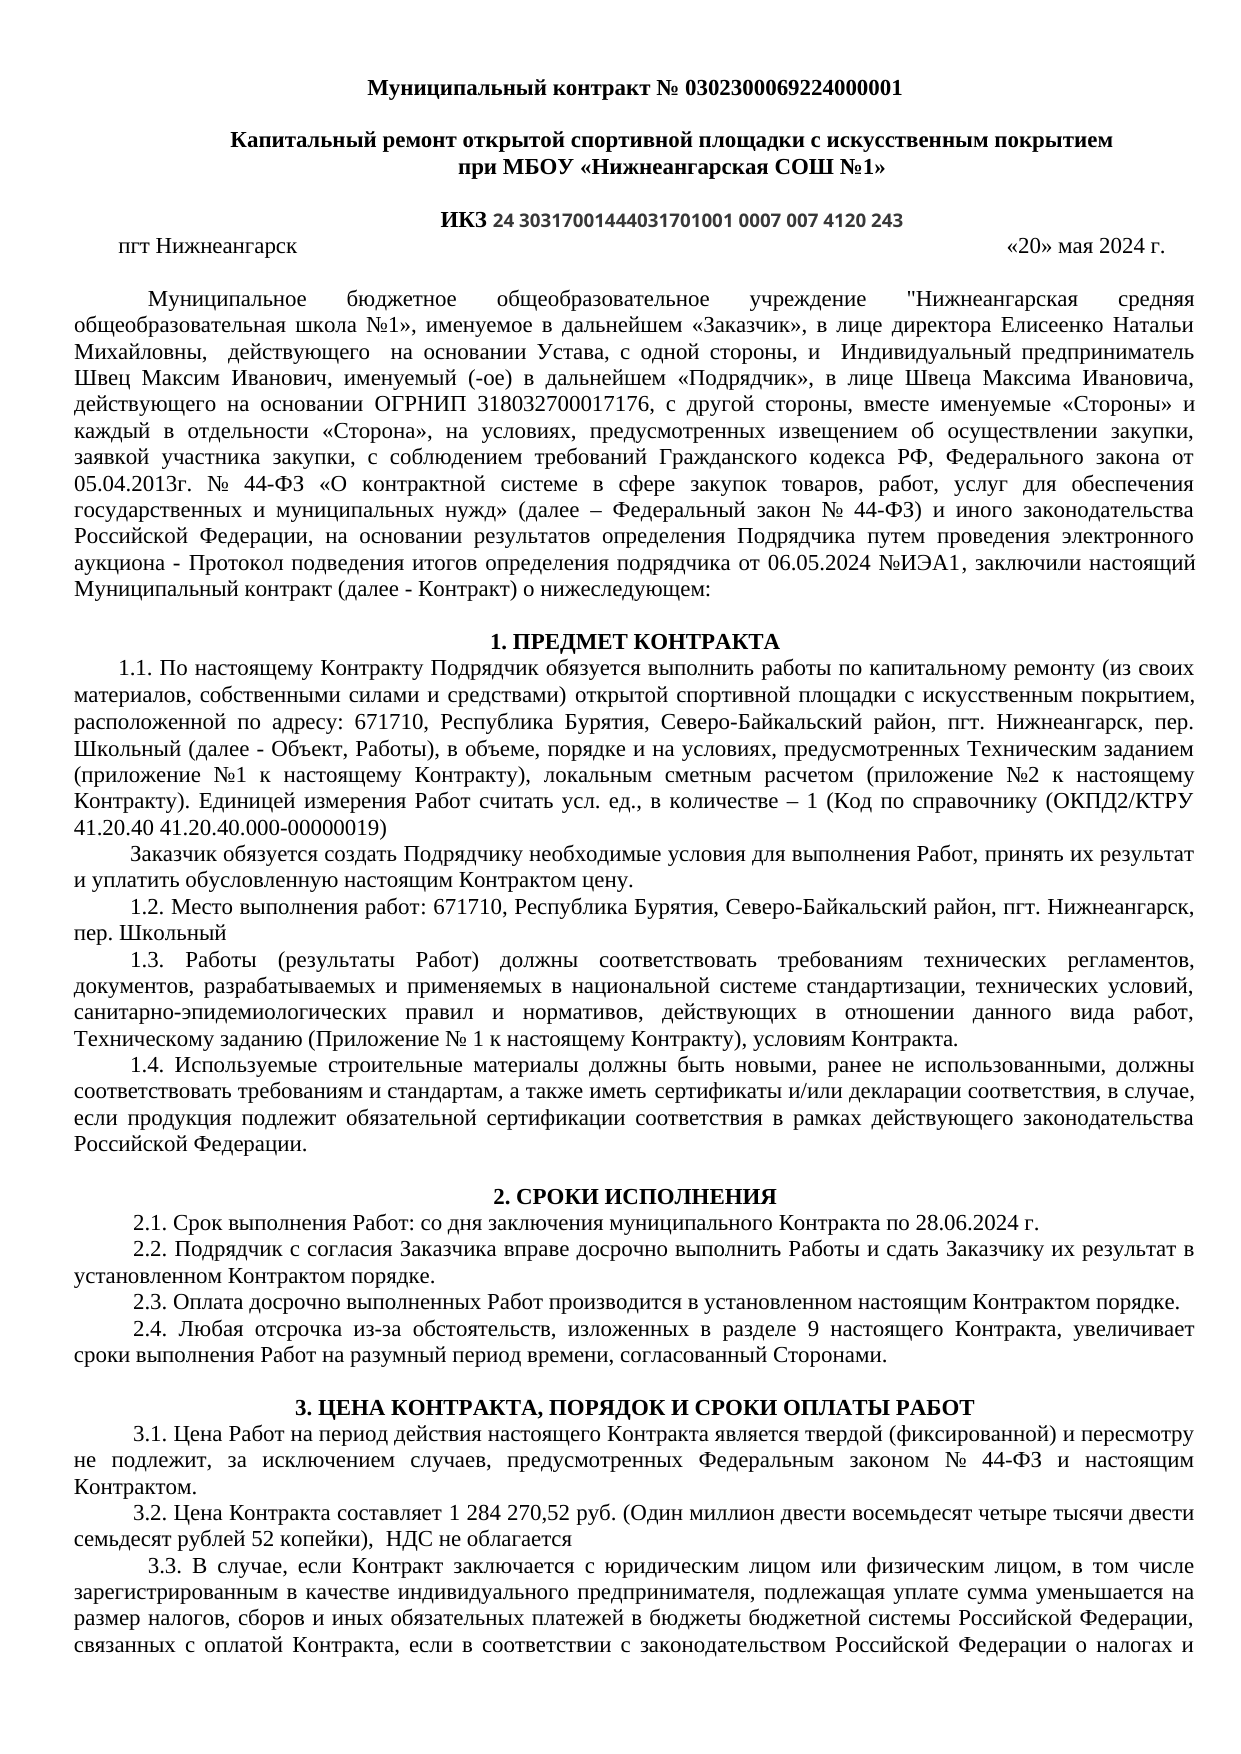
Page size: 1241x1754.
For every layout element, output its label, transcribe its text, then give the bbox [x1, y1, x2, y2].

text Заказчик обязуется создать Подрядчику необходимые условия для выполнения Работ, принять их результат и уплатить обусловленную настоящим Контрактом цену. [74, 840, 1196, 893]
text 3.2. Цена Контракта составляет 1 284 270,52 руб. (Один миллион двести восемьдесят четыре тысячи двести семьдесят рублей 52 копейки), НДС не облагается [74, 1499, 1196, 1552]
text 1.4. Используемые строительные материалы должны быть новыми, ранее не использованными, должны соответствовать требованиям и стандартам, а также иметь сертификаты и/или декларации соответствия, в случае, если продукция подлежит обязательной сертификации соответствия в рамках действующего законодательства Российской Федерации. [74, 1051, 1196, 1156]
text Капитальный ремонт открытой спортивной площадки с искусственным покрытием [74, 127, 1196, 153]
text ИКЗ 24 30317001444031701001 0007 007 4120 243 [74, 206, 1196, 232]
text Муниципальное бюджетное общеобразовательное учреждение "Нижнеангарская средняя общеобразовательная школа №1», именуемое в дальнейшем «Заказчик», в лице директора Елисеенко Натальи Михайловны, действующего на основании Устава, с одной стороны, и Индивидуальный предприниматель Швец Максим Иванович, именуемый (-ое) в дальнейшем «Подрядчик», в лице Швеца Максима Ивановича, действующего на основании ОГРНИП 318032700017176, с другой стороны, вместе именуемые «Стороны» и каждый в отдельности «Сторона», на условиях, предусмотренных извещением об осуществлении закупки, заявкой участника закупки, с соблюдением требований Гражданского кодекса РФ, Федерального закона от 05.04.2013г. № 44-ФЗ «О контрактной системе в сфере закупок товаров, работ, услуг для обеспечения государственных и муниципальных нужд» (далее – Федеральный закон № 44-ФЗ) и иного законодательства Российской Федерации, на основании результатов определения Подрядчика путем проведения электронного аукциона - Протокол подведения итогов определения подрядчика от 06.05.2024 №ИЭА1, заключили настоящий Муниципальный контракт (далее - Контракт) о нижеследующем: [74, 285, 1196, 601]
text 1.1. По настоящему Контракту Подрядчик обязуется выполнить работы по капитальному ремонту (из своих материалов, собственными силами и средствами) открытой спортивной площадки с искусственным покрытием, расположенной по адресу: 671710, Республика Бурятия, Северо-Байкальский район, пгт. Нижнеангарск, пер. Школьный (далее - Объект, Работы), в объеме, порядке и на условиях, предусмотренных Техническим заданием (приложение №1 к настоящему Контракту), локальным сметным расчетом (приложение №2 к настоящему Контракту). Единицей измерения Работ считать усл. ед., в количестве – 1 (Код по справочнику (ОКПД2/КТРУ 41.20.40 41.20.40.000-00000019) [74, 654, 1196, 840]
text 3. ЦЕНА КОНТРАКТА, ПОРЯДОК И СРОКИ ОПЛАТЫ РАБОТ [74, 1394, 1196, 1420]
text 2.2. Подрядчик с согласия Заказчика вправе досрочно выполнить Работы и сдать Заказчику их результат в установленном Контрактом порядке. [74, 1236, 1196, 1288]
text 2.4. Любая отсрочка из-за обстоятельств, изложенных в разделе 9 настоящего Контракта, увеличивает сроки выполнения Работ на разумный период времени, согласованный Сторонами. [74, 1314, 1196, 1367]
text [74, 1552, 1198, 1657]
text при МБОУ «Нижнеангарская СОШ №1» [74, 153, 1196, 179]
text 3.1. Цена Работ на период действия настоящего Контракта является твердой (фиксированной) и пересмотру не подлежит, за исключением случаев, предусмотренных Федеральным законом № 44-ФЗ и настоящим Контрактом. [74, 1420, 1196, 1499]
text 1. ПРЕДМЕТ КОНТРАКТА [74, 628, 1196, 654]
text 2.1. Срок выполнения Работ: со дня заключения муниципального Контракта по 28.06.2024 г. [74, 1209, 1196, 1236]
text 2.3. Оплата досрочно выполненных Работ производится в установленном настоящим Контрактом порядке. [74, 1288, 1196, 1314]
text 1.2. Место выполнения работ: 671710, Республика Бурятия, Северо-Байкальский район, пгт. Нижнеангарск, пер. Школьный [74, 893, 1196, 946]
text 1.3. Работы (результаты Работ) должны соответствовать требованиям технических регламентов, документов, разрабатываемых и применяемых в национальной системе стандартизации, технических условий, санитарно-эпидемиологических правил и нормативов, действующих в отношении данного вида работ, Техническому заданию (Приложение № 1 к настоящему Контракту), условиям Контракта. [74, 946, 1196, 1051]
text 2. СРОКИ ИСПОЛНЕНИЯ [74, 1183, 1196, 1209]
text пгт Нижнеангарск «20» мая 2024 г. [118, 232, 1196, 259]
text Муниципальный контракт № 0302300069224000001 [74, 74, 1196, 100]
